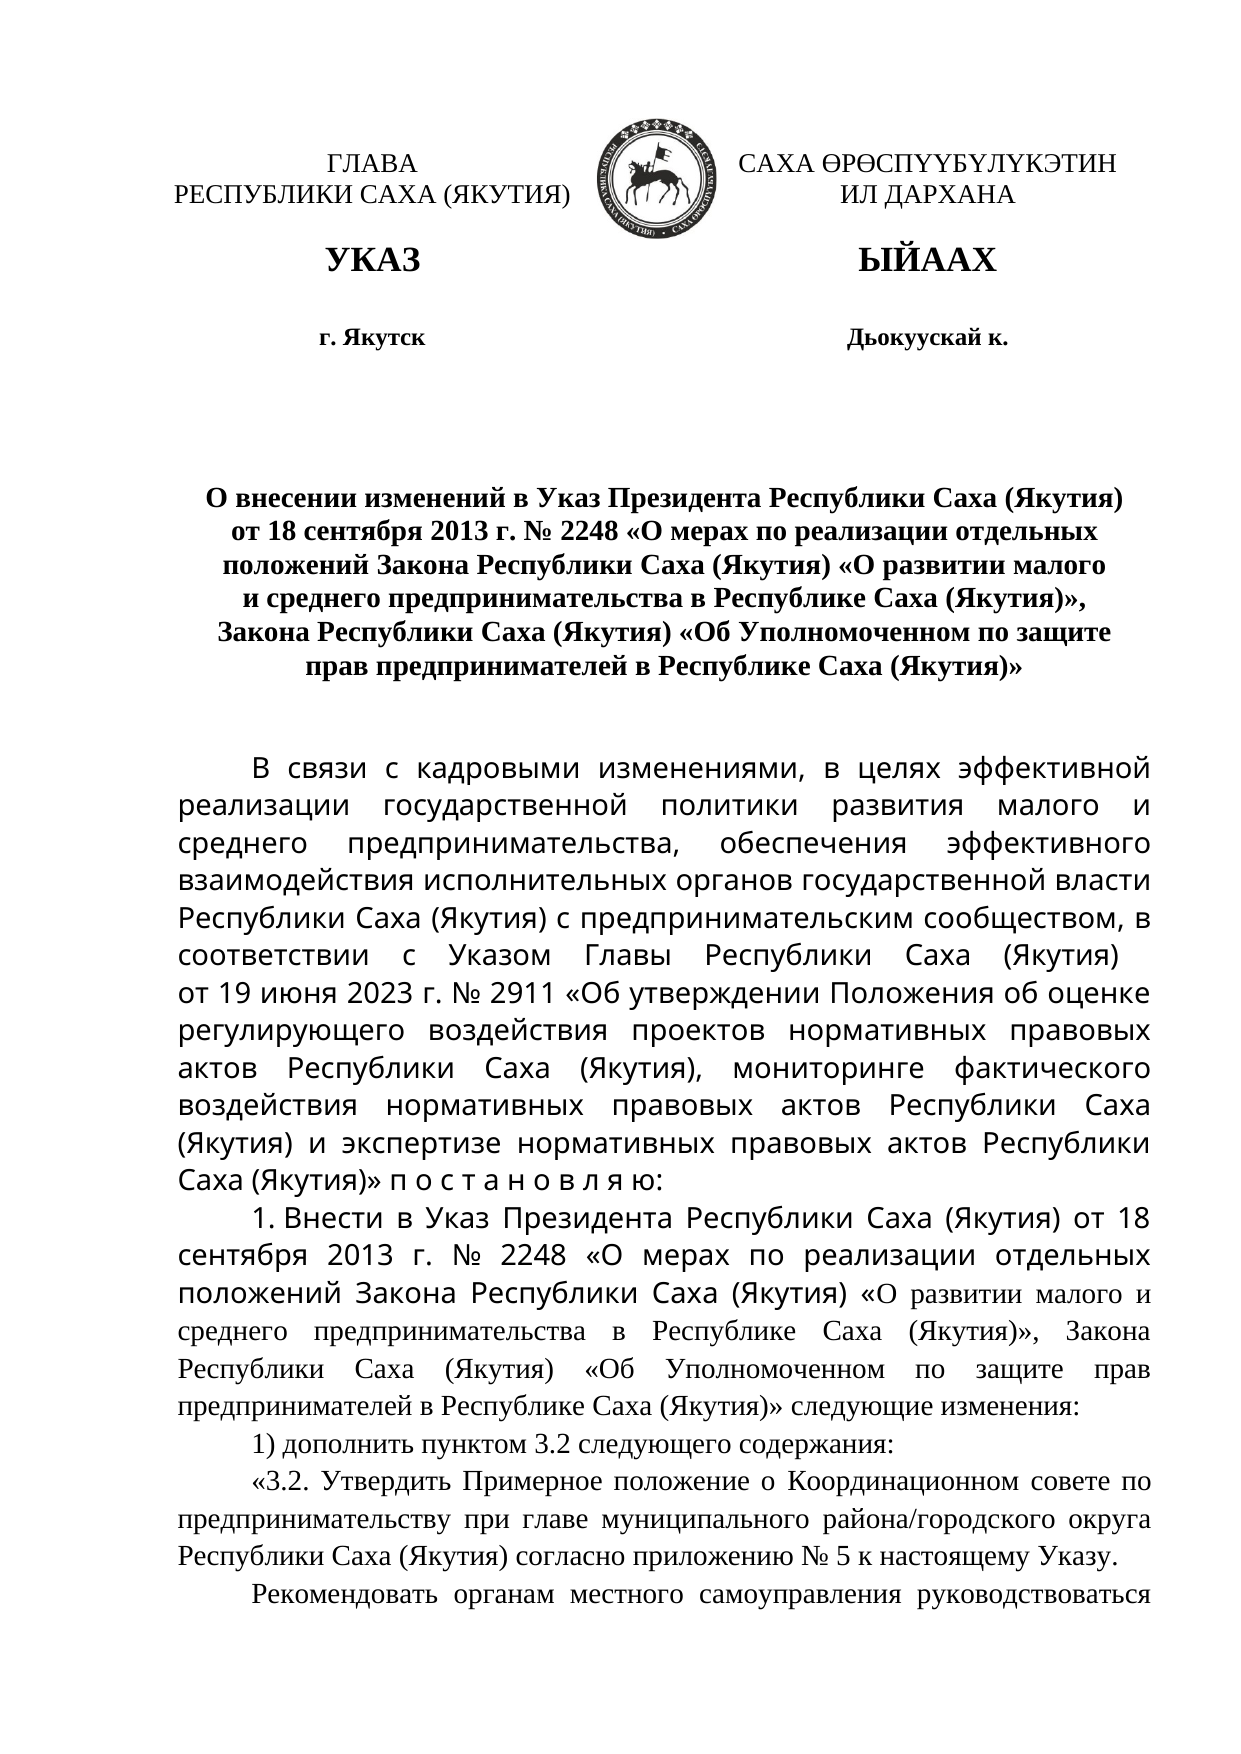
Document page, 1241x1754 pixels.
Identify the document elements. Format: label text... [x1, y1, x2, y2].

text О внесении изменений в Указ Президента Республики Саха (Якутия) [177, 480, 1152, 513]
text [177, 1573, 1152, 1611]
text Закона Республики Саха (Якутия) «Об Уполномоченном по защите [177, 614, 1152, 648]
table_header ГЛАВА РЕСПУБЛИКИ САХА (ЯКУТИЯ) УКАЗ г. Якутск [159, 118, 586, 379]
text 1. Внести в Указ Президента Республики Саха (Якутия) от 18 сентября 2013 г. № 2248 «О мерах по реализации отдельных положений Закона Республики Саха (Якутия) «О развитии малого и среднего предпринимательства в Республике Саха (Якутия)», Закона Республики Саха (Якутия) «Об Уполномоченном по защите прав предпринимателей в Республике Саха (Якутия)» следующие изменения: [177, 1198, 1152, 1423]
table_header САХА ӨРӨСПҮҮБҮЛҮКЭТИН ИЛ ДАРХАНА ЫЙААХ Дьокуускай к. [735, 118, 1152, 379]
text «3.2. Утвердить Примерное положение о Координационном совете по предпринимательству при главе муниципального района/городского округа Республики Саха (Якутия) согласно приложению № 5 к настоящему Указу. [177, 1461, 1152, 1573]
text и среднего предпринимательства в Республике Саха (Якутия)», [177, 581, 1152, 614]
picture [596, 118, 717, 239]
text В связи с кадровыми изменениями, в целях эффективной реализации государственной политики развития малого и среднего предпринимательства, обеспечения эффективного взаимодействия исполнительных органов государственной власти Республики Саха (Якутия) с предпринимательским сообществом, в соответствии с Указом Главы Республики Саха (Якутия) от 19 июня 2023 г. № 2911 «Об утверждении Положения об оценке регулирующего воздействия проектов нормативных правовых актов Республики Саха (Якутия), мониторинге фактического воздействия нормативных правовых актов Республики Саха (Якутия) и экспертизе нормативных правовых актов Республики Саха (Якутия)» п о с т а н о в л я ю: [177, 748, 1152, 1198]
text 1) дополнить пунктом 3.2 следующего содержания: [177, 1423, 1152, 1461]
table_header [586, 118, 735, 379]
text прав предпринимателей в Республике Саха (Якутия)» [177, 648, 1152, 681]
text от 18 сентября 2013 г. № 2248 «О мерах по реализации отдельных положений Закона Республики Саха (Якутия) «О развитии малого [177, 513, 1152, 581]
